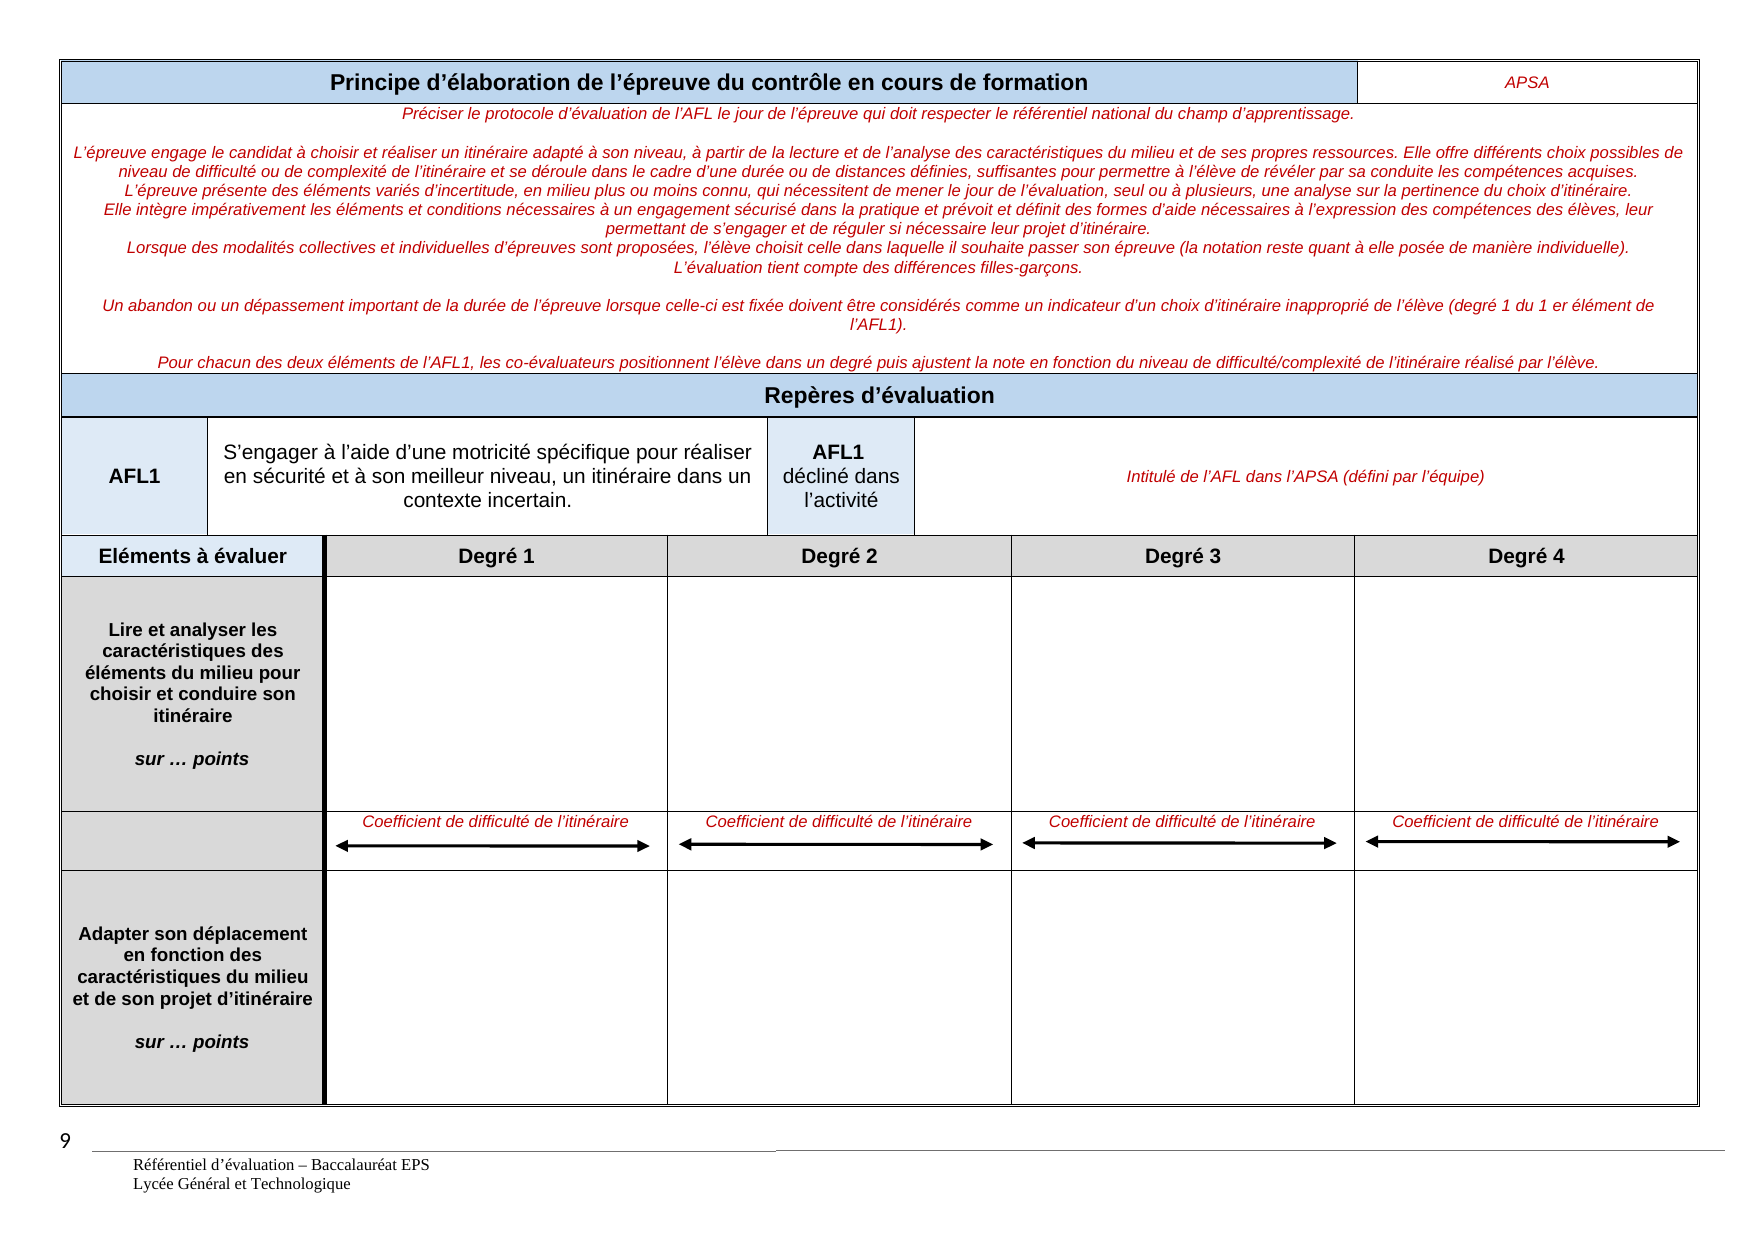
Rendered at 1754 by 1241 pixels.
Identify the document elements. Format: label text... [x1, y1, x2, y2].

table_cell [327, 577, 667, 811]
table_cell [62, 812, 322, 870]
table_cell [668, 871, 1011, 1104]
table_cell [1355, 577, 1697, 811]
table_cell Préciser le protocole d’évaluation de l’AFL le jour de l’épreuve qui doit respecter le référentiel national du champ d’apprentissage. L’épreuve engage le candidat à choisir et réaliser un itinéraire adapté à son niveau, à partir de la lecture et de l’analyse des caractéristiques du milieu et de ses propres ressources. Elle offre différents choix possibles de niveau de difficulté ou de complexité de l’itinéraire et se déroule dans le cadre d’une durée ou de distances définies, suffisantes pour permettre à l’élève de révéler par sa conduite les compétences acquises. L’épreuve présente des éléments variés d’incertitude, en milieu plus ou moins connu, qui nécessitent de mener le jour de l’évaluation, seul ou à plusieurs, une analyse sur la pertinence du choix d’itinéraire. Elle intègre impérativement les éléments et conditions nécessaires à un engagement sécurisé dans la pratique et prévoit et définit des formes d’aide nécessaires à l’expression des compétences des élèves, leur permettant de s’engager et de réguler si nécessaire leur projet d’itinéraire. Lorsque des modalités collectives et individuelles d’épreuves sont proposées, l’élève choisit celle dans laquelle il souhaite passer son épreuve (la notation reste quant à elle posée de manière individuelle). L’évaluation tient compte des différences filles-garçons. Un abandon ou un dépassement important de la durée de l’épreuve lorsque celle-ci est fixée doivent être considérés comme un indicateur d’un choix d’itinéraire inapproprié de l’élève (degré 1 du 1 er élément de l’AFL1). Pour chacun des deux éléments de l’AFL1, les co-évaluateurs positionnent l’élève dans un degré puis ajustent la note en fonction du niveau de difficulté/complexité de l’itinéraire réalisé par l’élève. [62, 104, 1697, 372]
table_cell Repères d’évaluation [62, 374, 1697, 416]
table_cell [1012, 871, 1354, 1104]
table_header Principe d’élaboration de l’épreuve du contrôle en cours de formation [62, 62, 1357, 103]
table_cell Lire et analyser les caractéristiques des éléments du milieu pour choisir et conduire son itinéraire sur … points [62, 577, 322, 811]
table_cell [1355, 871, 1697, 1104]
table_cell Adapter son déplacement en fonction des caractéristiques du milieu et de son projet d’itinéraire sur … points [62, 871, 322, 1104]
table_cell [327, 871, 667, 1104]
table_cell [1012, 577, 1354, 811]
table_cell Coefficient de difficulté de l’itinéraire [1012, 812, 1354, 870]
table_cell Intitulé de l’AFL dans l’APSA (défini par l’équipe) [915, 418, 1697, 534]
table_cell Coefficient de difficulté de l’itinéraire [668, 812, 1011, 870]
table_cell [668, 577, 1011, 811]
table_cell Degré 4 [1355, 536, 1697, 576]
table_cell AFL1 décliné dans l’activité [768, 418, 914, 534]
table_cell Coefficient de difficulté de l’itinéraire [1355, 812, 1697, 870]
table_cell S’engager à l’aide d’une motricité spécifique pour réaliser en sécurité et à son meilleur niveau, un itinéraire dans un contexte incertain. [208, 418, 767, 534]
table_header APSA [1358, 62, 1697, 103]
table_cell Degré 1 [327, 536, 667, 576]
table_cell Eléments à évaluer [62, 536, 322, 576]
table_cell Coefficient de difficulté de l’itinéraire [327, 812, 667, 870]
table_cell Degré 3 [1012, 536, 1354, 576]
table_cell Degré 2 [668, 536, 1011, 576]
table_cell AFL1 [62, 418, 207, 534]
